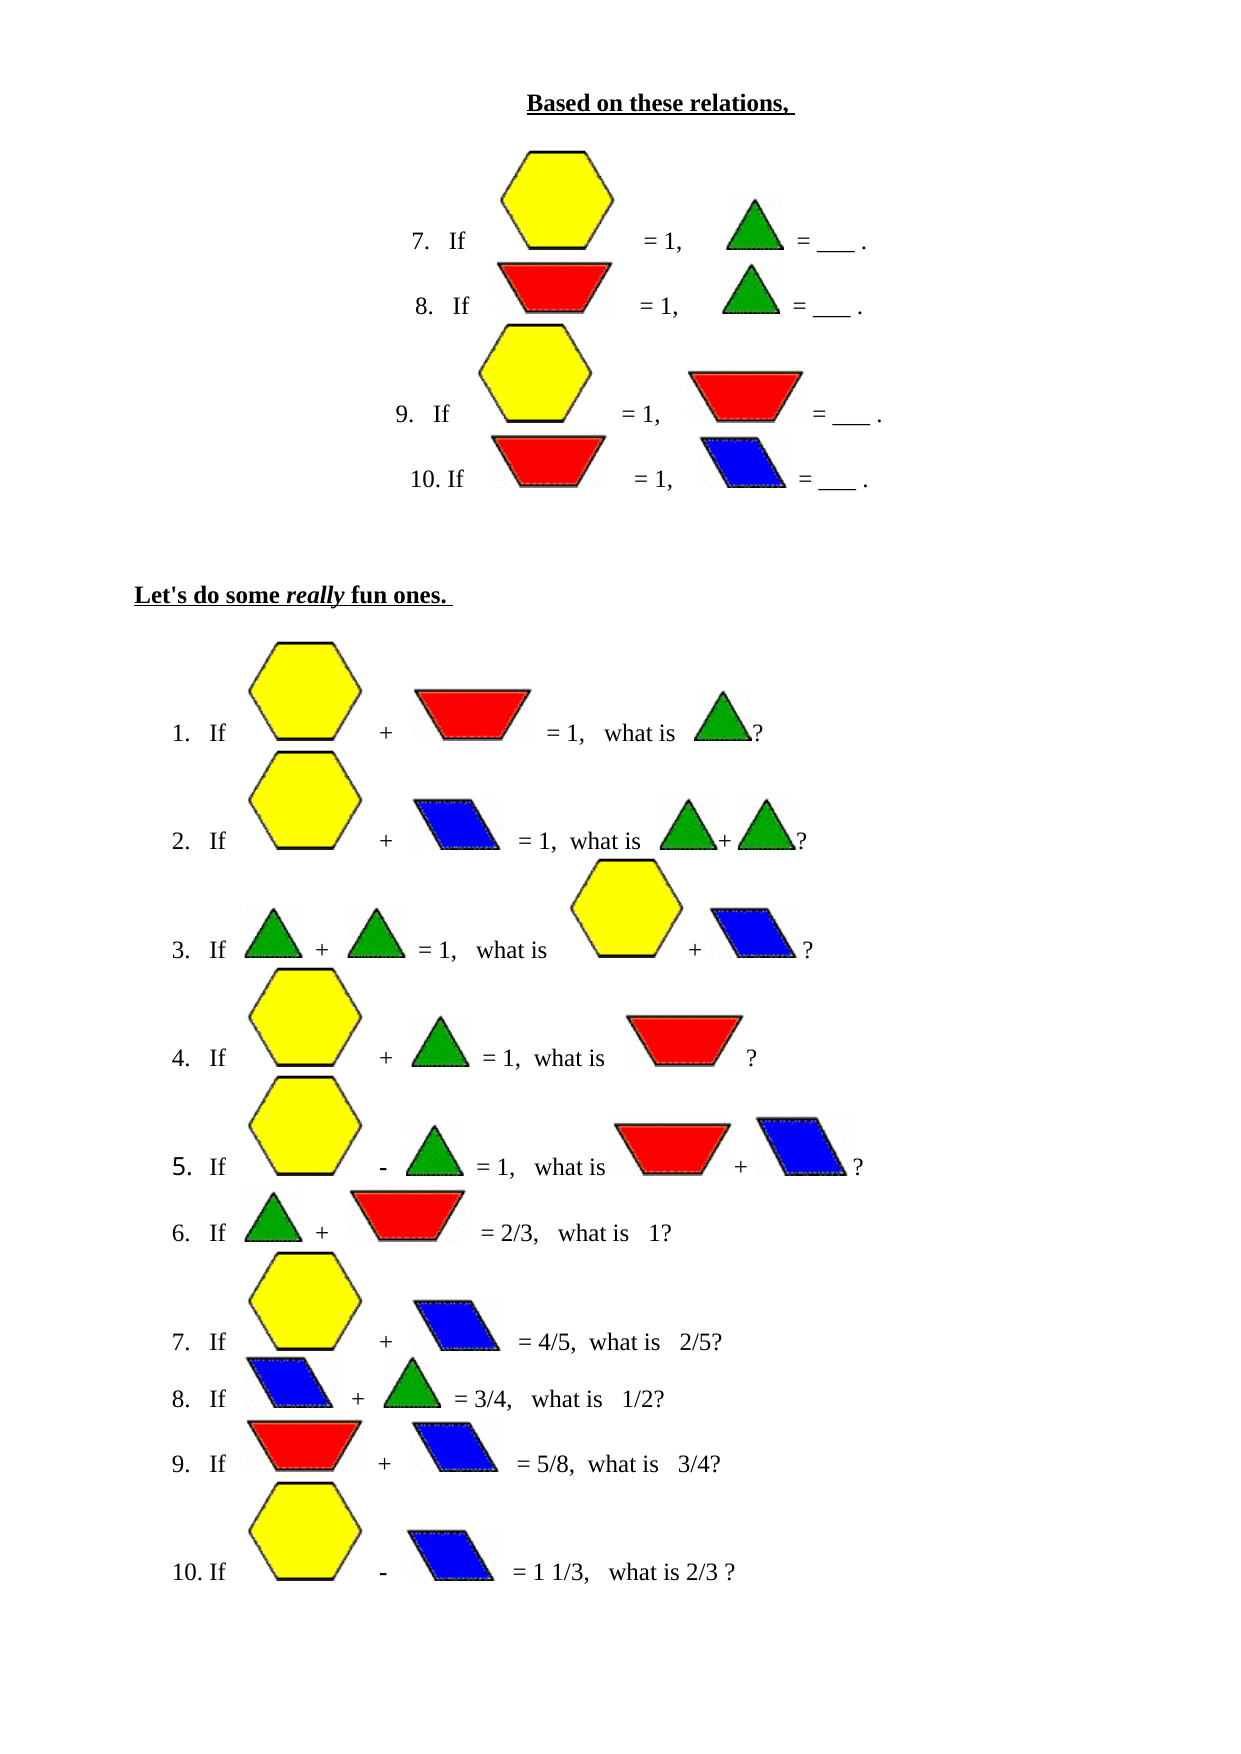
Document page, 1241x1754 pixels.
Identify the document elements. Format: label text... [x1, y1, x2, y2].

picture [488, 428, 609, 488]
picture [623, 1007, 746, 1067]
picture [494, 254, 615, 314]
list If = 1, = ___ . [172, 255, 1106, 319]
picture [406, 1529, 500, 1581]
picture [244, 1190, 303, 1242]
text Let's do some really fun ones. [134, 580, 1106, 609]
text Based on these relations, [209, 88, 1106, 117]
picture [411, 797, 506, 850]
picture [659, 797, 718, 850]
list If = 1, = ___ . [172, 146, 1106, 255]
picture [496, 146, 619, 250]
list If - = 1 1/3, what is 2/3 ? [172, 1477, 1106, 1586]
list If + = 4/5, what is 2/5? [172, 1247, 1106, 1356]
list If + = 1, what is + ? [172, 855, 1106, 963]
picture [244, 906, 303, 958]
picture [722, 262, 780, 314]
list If + = 2/3, what is 1? [172, 1182, 1106, 1247]
picture [411, 1298, 506, 1351]
picture [566, 855, 688, 958]
list If + = 1, what is ? [172, 638, 1106, 746]
picture [347, 906, 406, 958]
picture [347, 1182, 468, 1242]
picture [244, 1072, 367, 1176]
picture [244, 746, 367, 850]
picture [474, 319, 597, 423]
list If + = 1, what is ? [172, 963, 1106, 1072]
picture [754, 1115, 853, 1176]
picture [708, 906, 802, 958]
picture [383, 1355, 442, 1408]
picture [244, 1355, 339, 1408]
list If + = 1, what is + ? [172, 746, 1106, 855]
picture [244, 1247, 367, 1351]
picture [611, 1115, 734, 1176]
picture [244, 963, 367, 1067]
picture [737, 797, 796, 850]
picture [685, 363, 806, 423]
list If = 1, = ___ . [172, 319, 1106, 428]
list If = 1, = ___ . [172, 428, 1106, 493]
picture [410, 1420, 504, 1472]
picture [698, 435, 792, 488]
list If + = 3/4, what is 1/2? [172, 1356, 1106, 1413]
picture [726, 197, 784, 250]
picture [411, 1015, 470, 1067]
picture [694, 689, 752, 741]
picture [244, 1412, 365, 1472]
picture [411, 681, 534, 741]
picture [406, 1123, 464, 1176]
list If + = 5/8, what is 3/4? [172, 1413, 1106, 1477]
picture [244, 637, 367, 741]
picture [244, 1477, 367, 1581]
